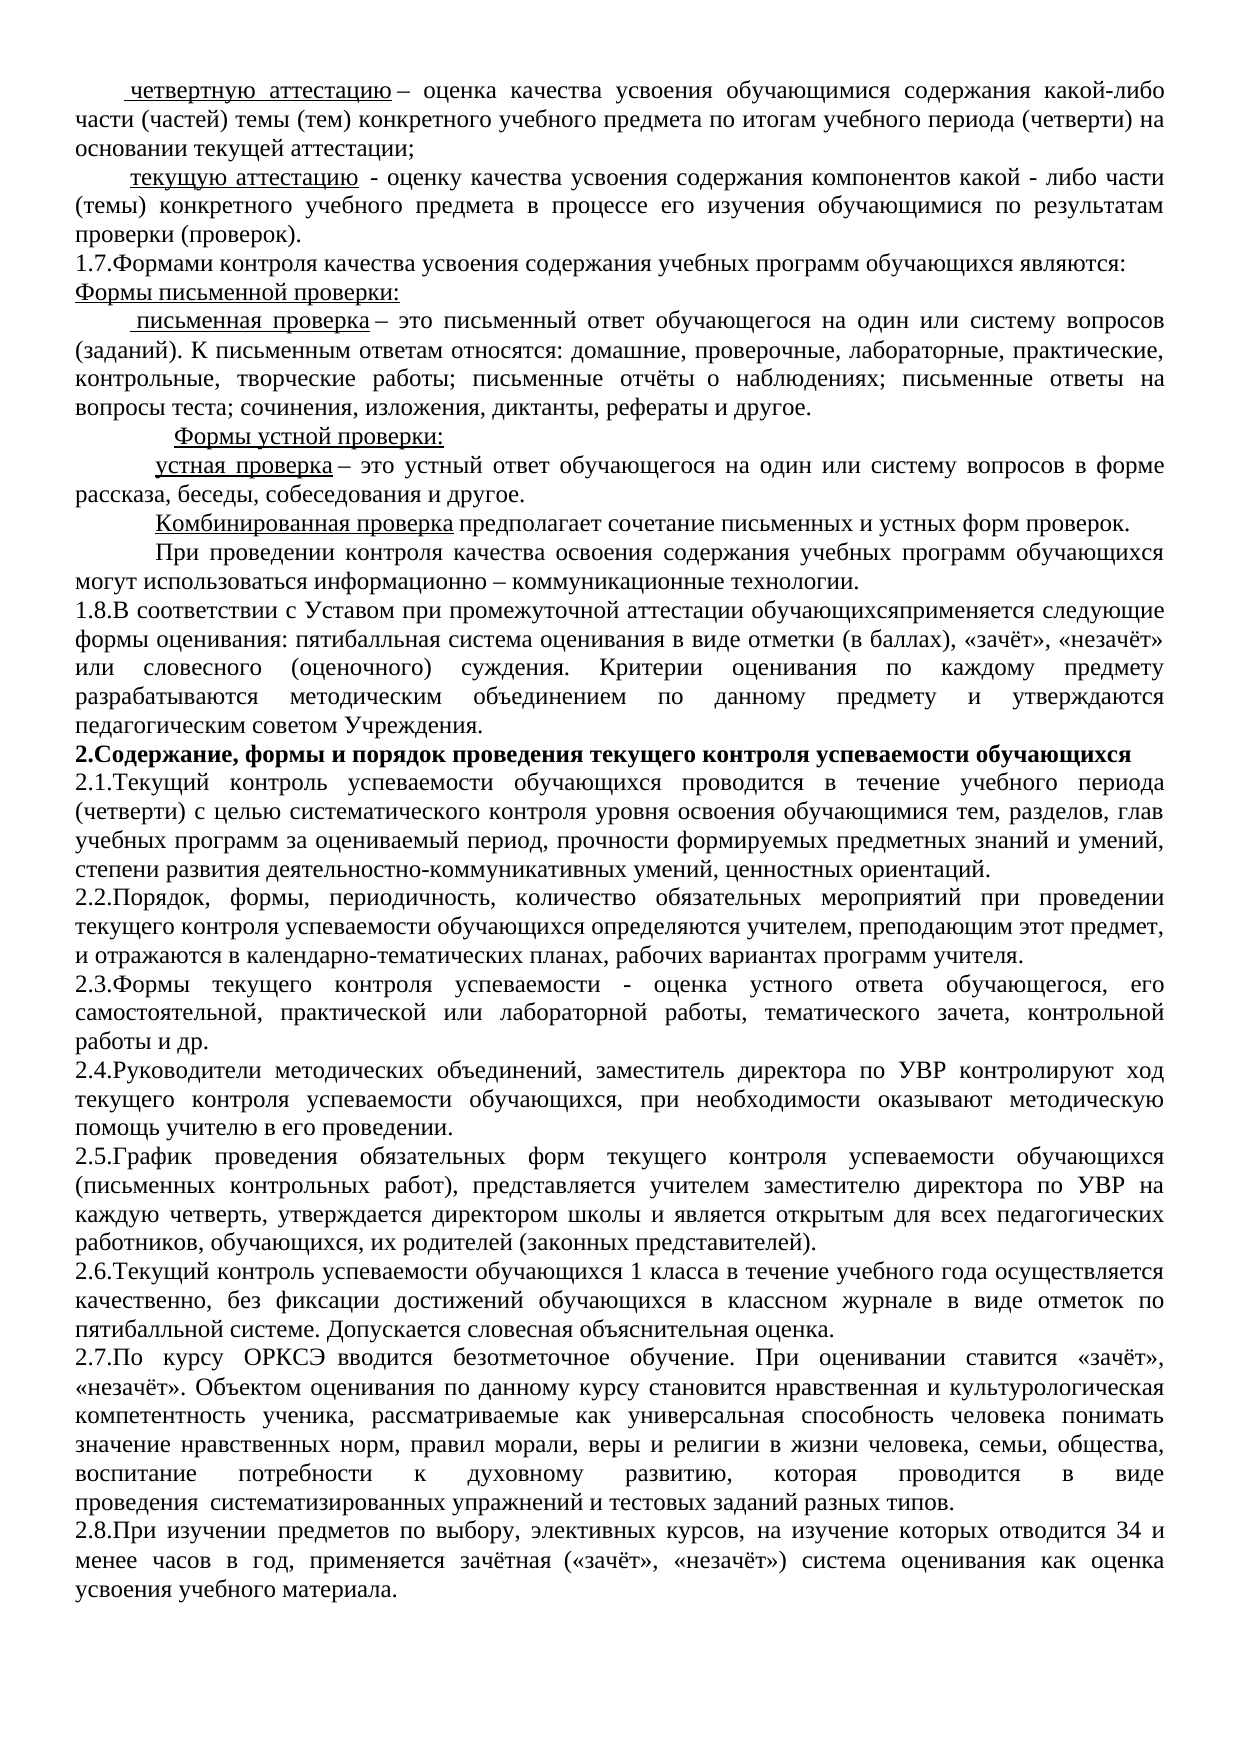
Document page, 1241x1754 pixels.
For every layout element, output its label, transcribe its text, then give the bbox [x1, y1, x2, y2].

text 2.8.При изучении предметов по выбору, элективных курсов, на изучение которых отводится 34 и менее часов в год, применяется зачётная («зачёт», «незачёт») система оценивания как оценка усвоения учебного материала. [75, 1516, 1165, 1602]
text 2.7.По курсу ОРКСЭ вводится безотметочное обучение. При оценивании ставится «зачёт», «незачёт». Объектом оценивания по данному курсу становится нравственная и культурологическая компетентность ученика, рассматриваемые как универсальная способность человека понимать значение нравственных норм, правил морали, веры и религии в жизни человека, семьи, общества, воспитание потребности к духовному развитию, которая проводится в виде проведения систематизированных упражнений и тестовых заданий разных типов. [75, 1342, 1165, 1516]
text письменная проверка – это письменный ответ обучающегося на один или систему вопросов (заданий). К письменным ответам относятся: домашние, проверочные, лабораторные, практические, контрольные, творческие работы; письменные отчёты о наблюдениях; письменные ответы на вопросы теста; сочинения, изложения, диктанты, рефераты и другое. [75, 306, 1165, 421]
text текущую аттестацию - оценку качества усвоения содержания компонентов какой - либо части (темы) конкретного учебного предмета в процессе его изучения обучающимися по результатам проверки (проверок). [75, 162, 1165, 248]
text При проведении контроля качества освоения содержания учебных программ обучающихся могут использоваться информационно – коммуникационные технологии. [75, 537, 1165, 595]
text 2.2.Порядок, формы, периодичность, количество обязательных мероприятий при проведении текущего контроля успеваемости обучающихся определяются учителем, преподающим этот предмет, и отражаются в календарно-тематических планах, рабочих вариантах программ учителя. [75, 882, 1165, 969]
text устная проверка – это устный ответ обучающегося на один или систему вопросов в форме рассказа, беседы, собеседования и другое. [75, 450, 1165, 508]
text 2.5.График проведения обязательных форм текущего контроля успеваемости обучающихся (письменных контрольных работ), представляется учителем заместителю директора по УВР на каждую четверть, утверждается директором школы и является открытым для всех педагогических работников, обучающихся, их родителей (законных представителей). [75, 1141, 1165, 1256]
text 2.Содержание, формы и порядок проведения текущего контроля успеваемости обучающихся [75, 739, 1165, 767]
text 2.4.Руководители методических объединений, заместитель директора по УВР контролируют ход текущего контроля успеваемости обучающихся, при необходимости оказывают методическую помощь учителю в его проведении. [75, 1055, 1165, 1141]
text 2.3.Формы текущего контроля успеваемости - оценка устного ответа обучающегося, его самостоятельной, практической или лабораторной работы, тематического зачета, контрольной работы и др. [75, 969, 1165, 1055]
text четвертную аттестацию – оценка качества усвоения обучающимися содержания какой-либо части (частей) темы (тем) конкретного учебного предмета по итогам учебного периода (четверти) на основании текущей аттестации; [75, 75, 1165, 162]
text Комбинированная проверка предполагает сочетание письменных и устных форм проверок. [75, 508, 1165, 537]
text 1.8.В соответствии с Уставом при промежуточной аттестации обучающихсяприменяется следующие формы оценивания: пятибалльная система оценивания в виде отметки (в баллах), «зачёт», «незачёт» или словесного (оценочного) суждения. Критерии оценивания по каждому предмету разрабатываются методическим объединением по данному предмету и утверждаются педагогическим советом Учреждения. [75, 595, 1165, 739]
text 1.7.Формами контроля качества усвоения содержания учебных программ обучающихся являются: [75, 248, 1165, 277]
text 2.1.Текущий контроль успеваемости обучающихся проводится в течение учебного периода (четверти) с целью систематического контроля уровня освоения обучающимися тем, разделов, глав учебных программ за оцениваемый период, прочности формируемых предметных знаний и умений, степени развития деятельностно-коммуникативных умений, ценностных ориентаций. [75, 767, 1165, 882]
text Формы письменной проверки: [75, 277, 1165, 306]
text Формы устной проверки: [75, 421, 1165, 450]
text 2.6.Текущий контроль успеваемости обучающихся 1 класса в течение учебного года осуществляется качественно, без фиксации достижений обучающихся в классном журнале в виде отметок по пятибалльной системе. Допускается словесная объяснительная оценка. [75, 1256, 1165, 1342]
